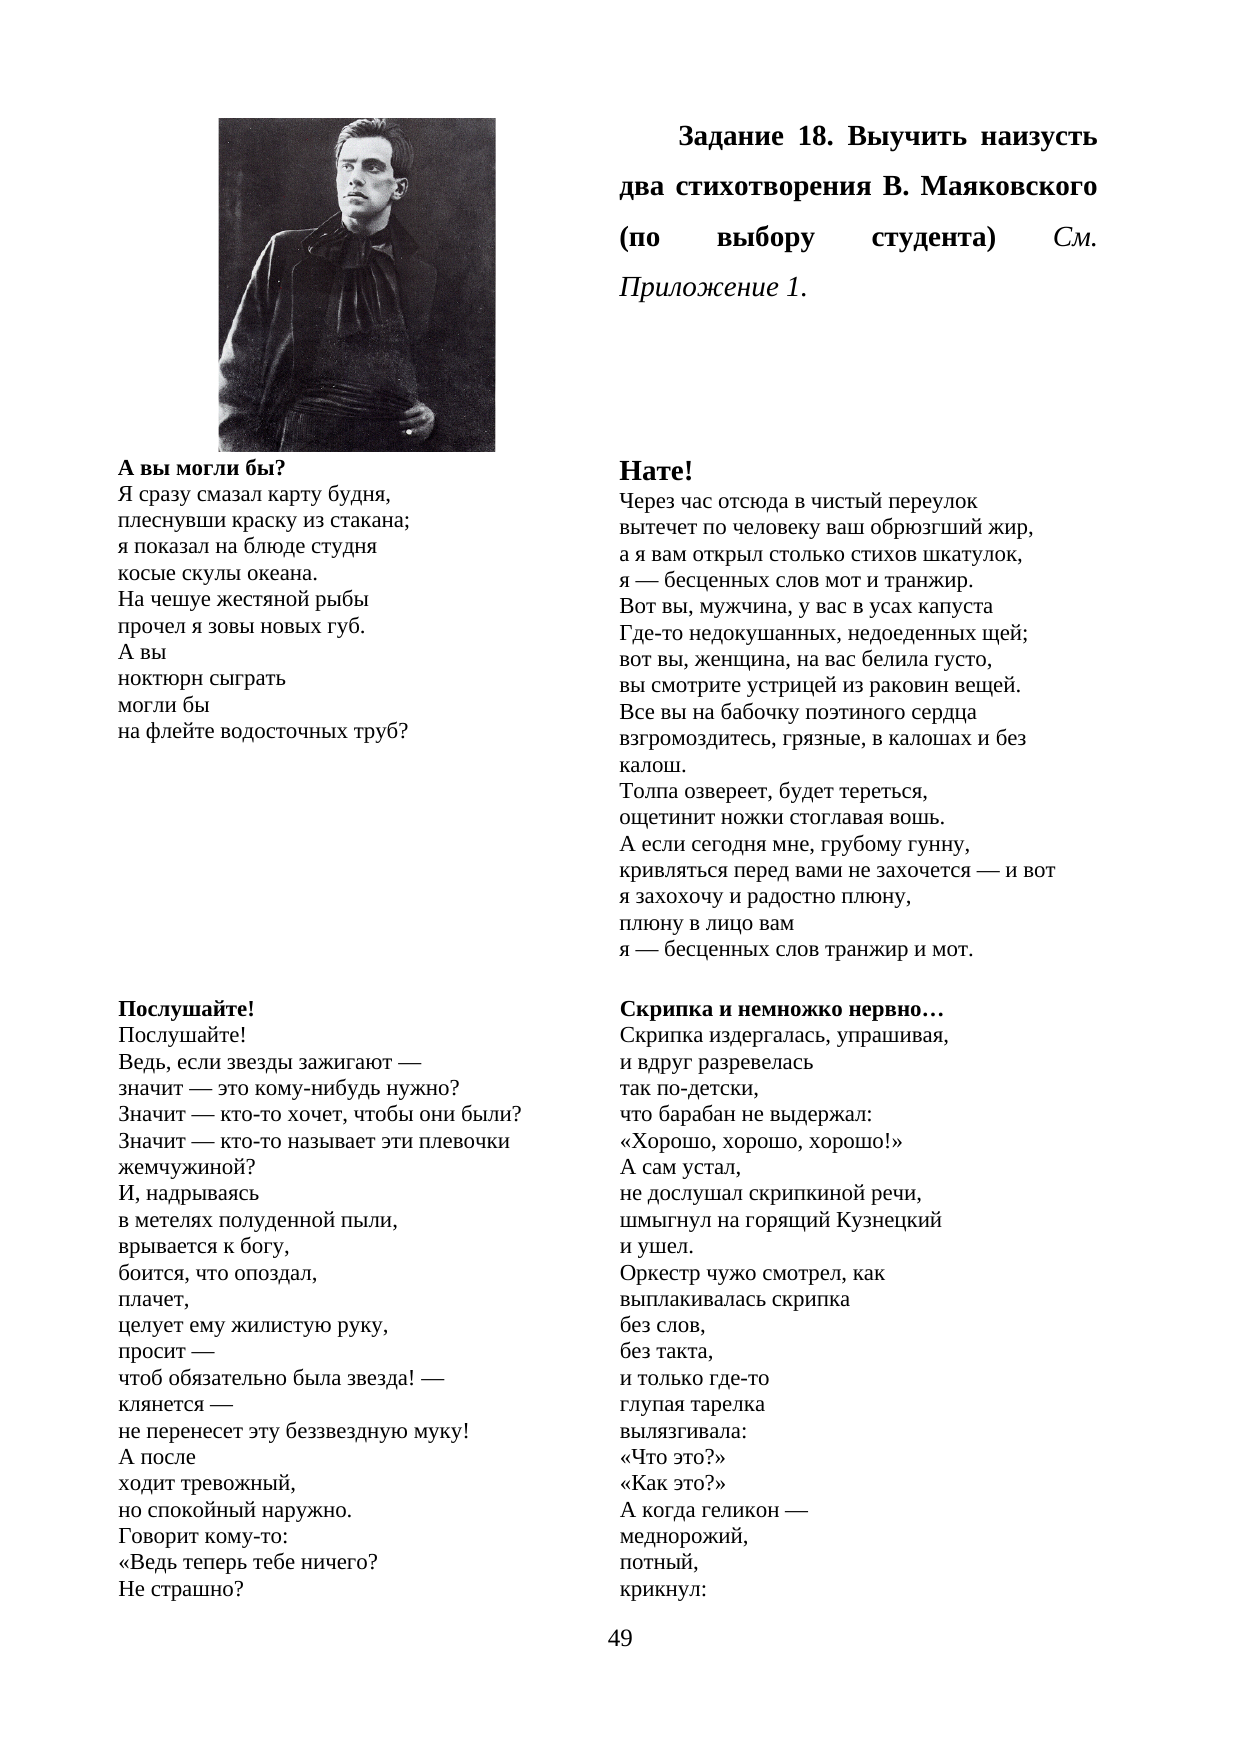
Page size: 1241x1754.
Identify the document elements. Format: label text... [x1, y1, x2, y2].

table_header Задание 18. Выучить наизусть два стихотворения В. Маяковского (по выбору студента) См. Приложение 1. [608, 118, 1109, 453]
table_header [107, 995, 608, 1601]
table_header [608, 995, 1110, 1601]
table_header [106, 118, 608, 453]
table_cell Нате! Через час отсюда в чистый переулок вытечет по человеку ваш обрюзгший жир, а я вам открыл столько стихов шкатулок, я — бесценных слов мот и транжир. Вот вы, мужчина, у вас в усах капуста Где-то недокушанных, недоеденных щей; вот вы, женщина, на вас белила густо, вы смотрите устрицей из раковин вещей. Все вы на бабочку поэтиного сердца взгромоздитесь, грязные, в калошах и без калош. Толпа озвереет, будет тереться, ощетинит ножки стоглавая вошь. А если сегодня мне, грубому гунну, кривляться перед вами не захочется — и вот я захохочу и радостно плюну, плюну в лицо вам я — бесценных слов транжир и мот. [608, 454, 1109, 961]
picture [218, 118, 496, 452]
table_cell А вы могли бы? Я сразу смазал карту будня, плеснувши краску из стакана; я показал на блюде студня косые скулы океана. На чешуе жестяной рыбы прочел я зовы новых губ. А вы ноктюрн сыграть могли бы на флейте водосточных труб? [106, 454, 608, 961]
